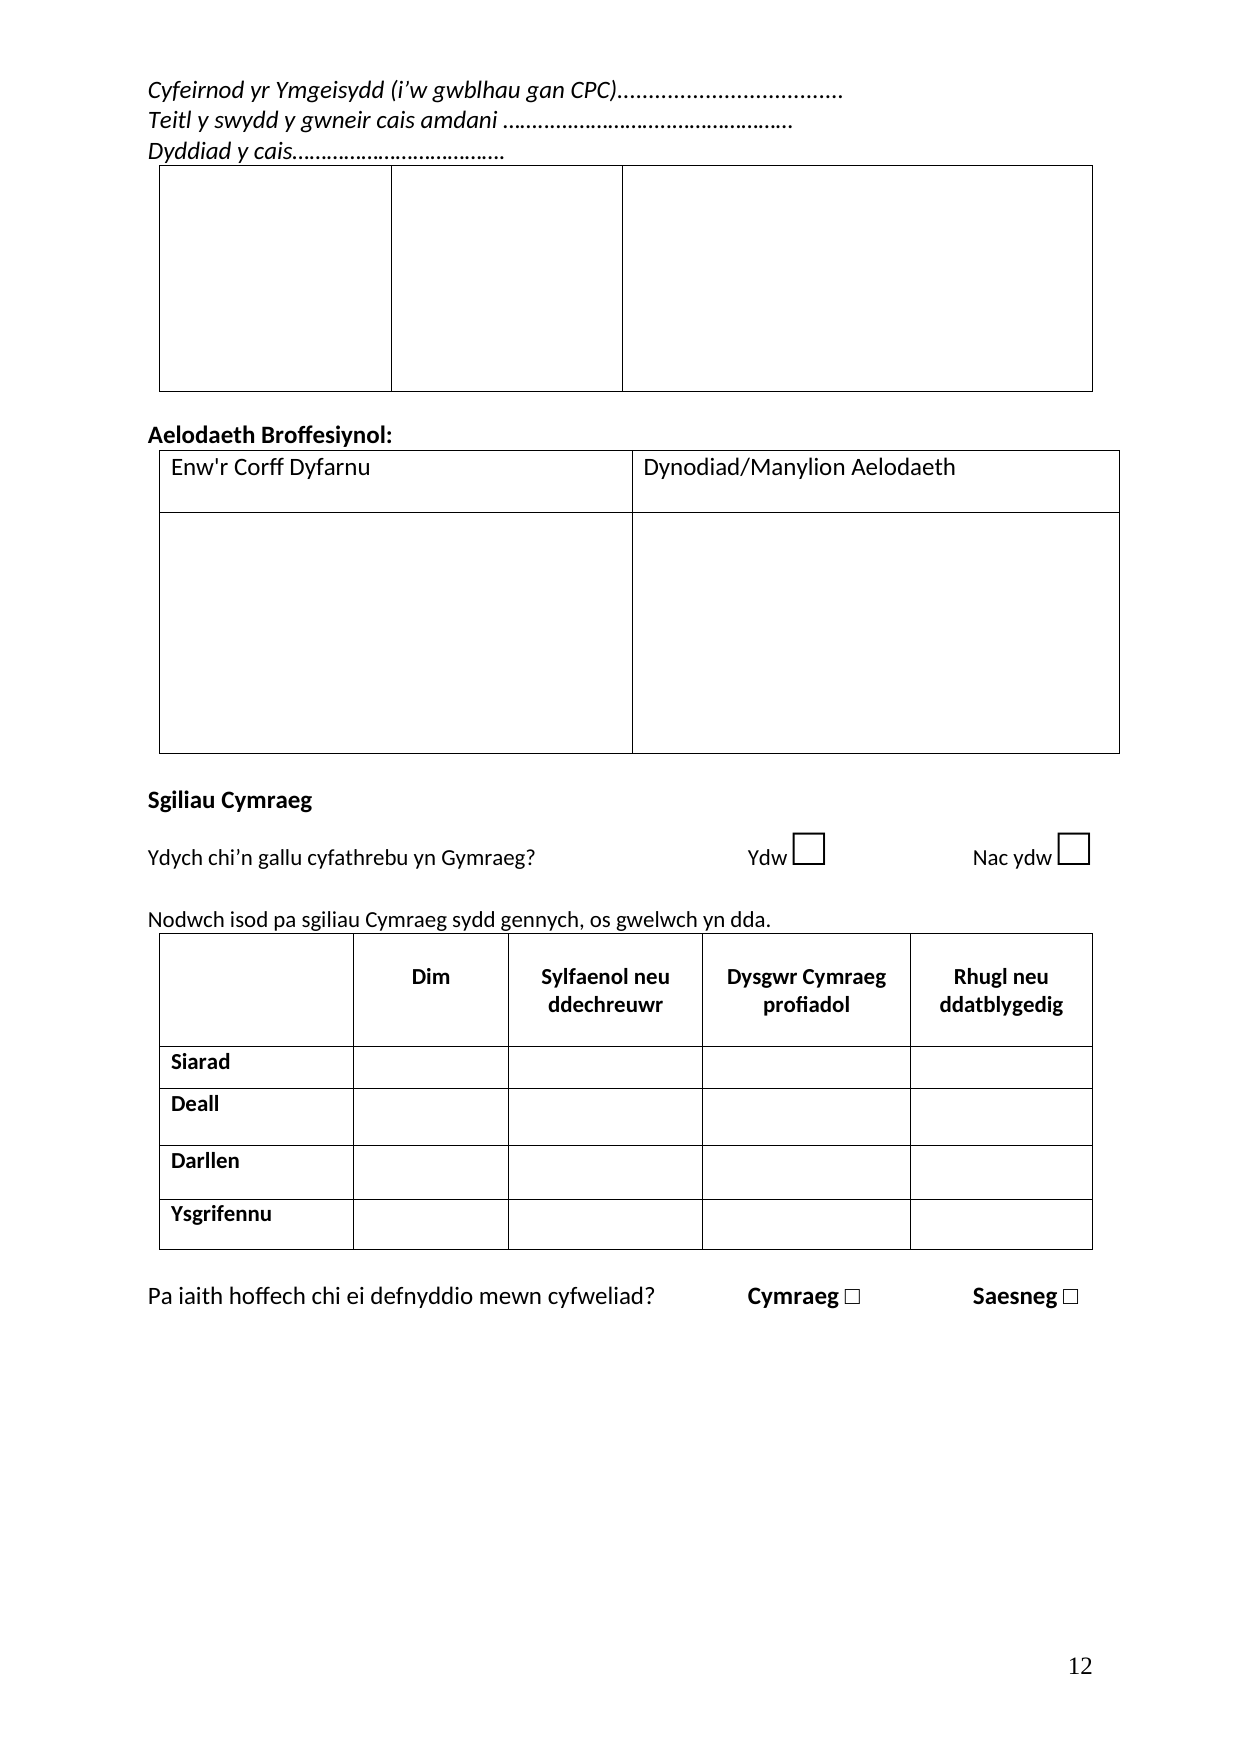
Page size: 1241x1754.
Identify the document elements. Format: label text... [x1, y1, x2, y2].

text Pa iaith hoffech chi ei defnyddio mewn cyfweliad? Cymraeg □ Saesneg □ [148, 1280, 1093, 1311]
table_cell [623, 166, 1092, 391]
table_cell Darllen [160, 1146, 353, 1198]
table_cell [160, 166, 391, 391]
table_cell [911, 1047, 1092, 1088]
table_cell [703, 1047, 910, 1088]
table_cell Ysgrifennu [160, 1200, 353, 1248]
table_header Dysgwr Cymraeg profiadol [703, 934, 910, 1046]
table_cell [392, 166, 622, 391]
table_cell [354, 1146, 508, 1198]
table_header Sylfaenol neu ddechreuwr [509, 934, 702, 1046]
table_cell [911, 1200, 1092, 1248]
table_cell Siarad [160, 1047, 353, 1088]
table_header [160, 934, 353, 1046]
table_cell [633, 513, 1119, 753]
table_cell [911, 1089, 1092, 1145]
text Nodwch isod pa sgiliau Cymraeg sydd gennych, os gwelwch yn dda. [148, 905, 1093, 933]
table_header Enw'r Corff Dyfarnu [160, 451, 632, 512]
table_cell [703, 1089, 910, 1145]
table_cell [509, 1047, 702, 1088]
table_cell [509, 1089, 702, 1145]
table_cell [160, 513, 632, 753]
table_header Dynodiad/Manylion Aelodaeth [633, 451, 1119, 512]
table_cell [703, 1146, 910, 1198]
table_header Dim [354, 934, 508, 1046]
table_cell [354, 1089, 508, 1145]
text Ydych chi’n gallu cyfathrebu yn Gymraeg? Ydw □ Nac ydw □ [148, 815, 1093, 877]
table_cell Deall [160, 1089, 353, 1145]
table_cell [509, 1146, 702, 1198]
table_cell [911, 1146, 1092, 1198]
table_cell [354, 1200, 508, 1248]
table_header Rhugl neu ddatblygedig [911, 934, 1092, 1046]
table_cell [509, 1200, 702, 1248]
table_cell [703, 1200, 910, 1248]
table_cell [354, 1047, 508, 1088]
text Aelodaeth Broffesiynol: [148, 420, 1093, 450]
text Sgiliau Cymraeg [148, 784, 1093, 815]
